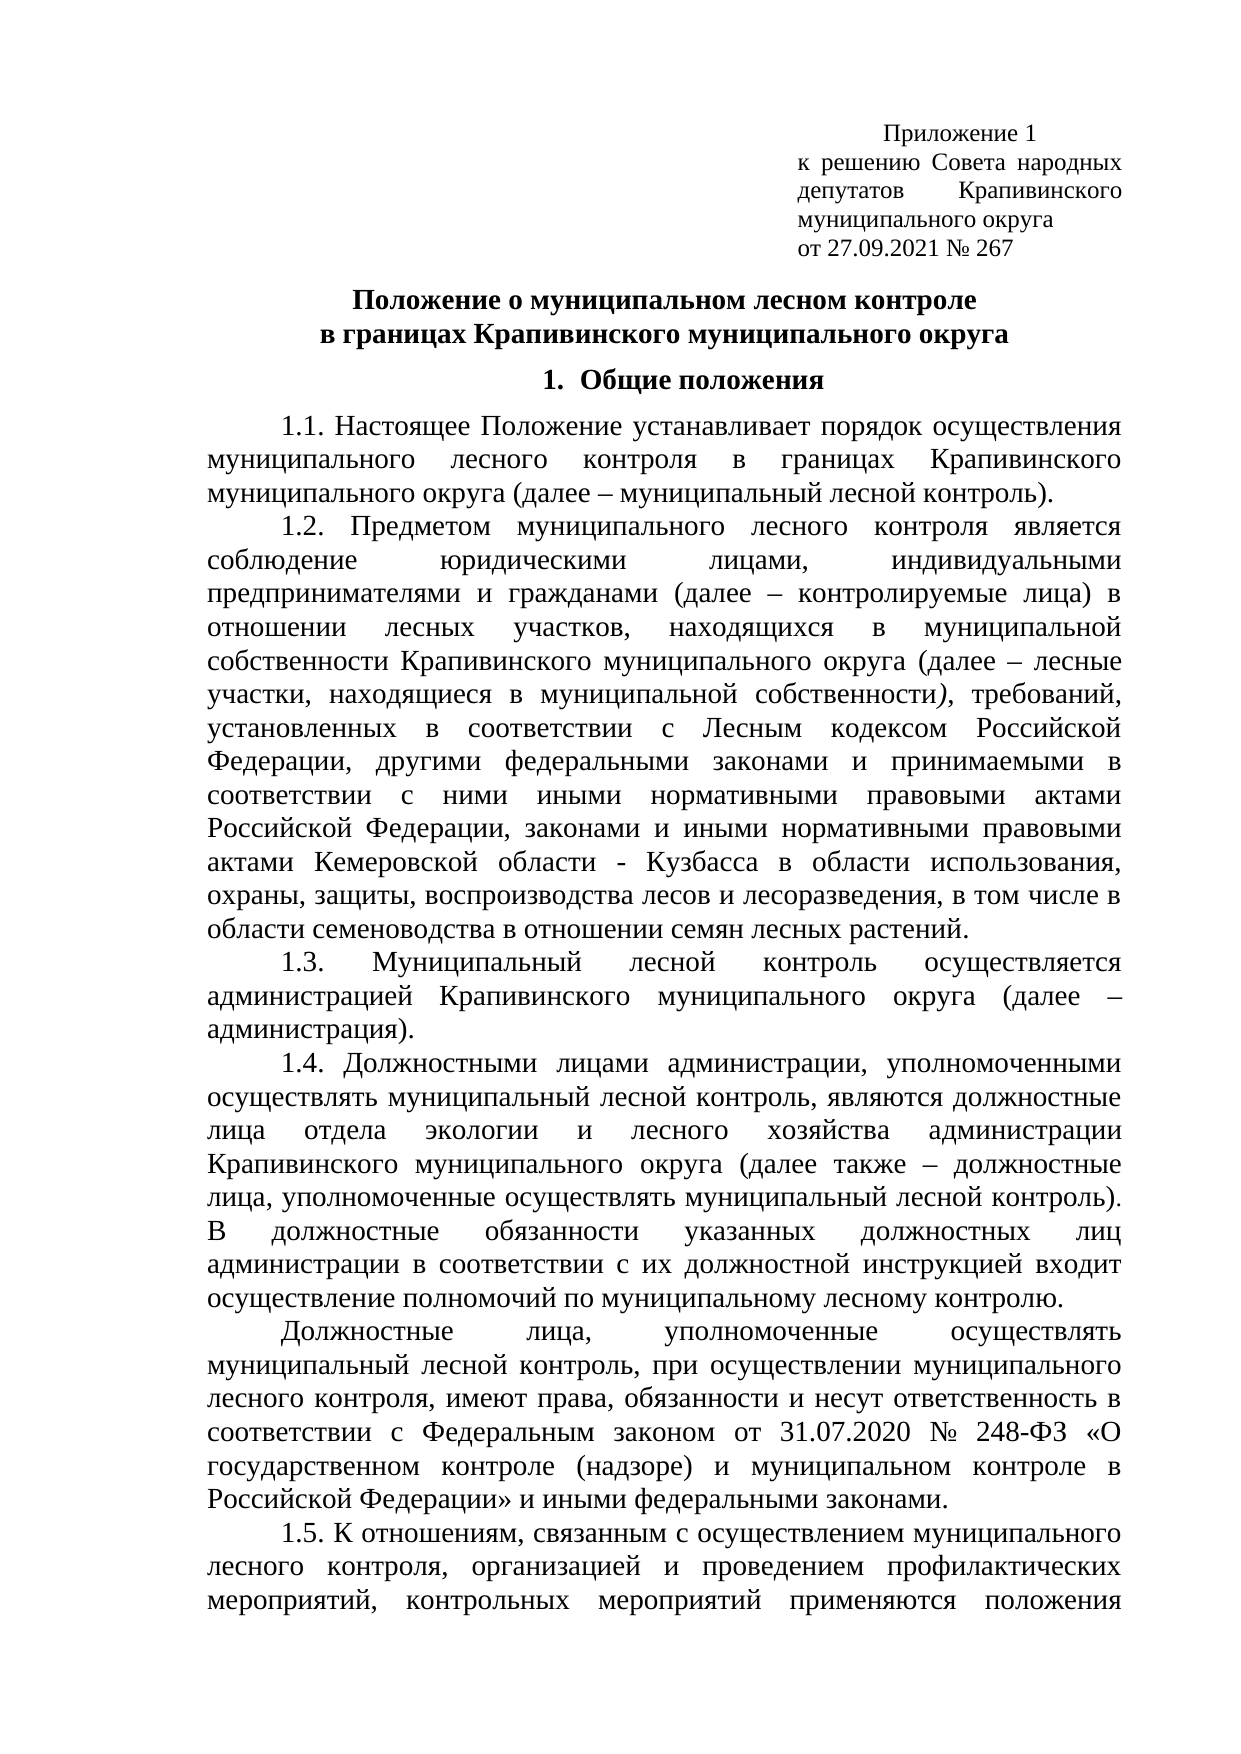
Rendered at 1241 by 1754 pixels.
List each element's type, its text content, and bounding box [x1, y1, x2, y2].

text 1.1. Настоящее Положение устанавливает порядок осуществления муниципального лесного контроля в границах Крапивинского муниципального округа (далее – муниципальный лесной контроль). [207, 408, 1122, 508]
text Приложение 1 [797, 118, 1122, 147]
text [207, 1515, 1122, 1615]
text в границах Крапивинского муниципального округа [207, 316, 1122, 349]
text Положение о муниципальном лесном контроле [207, 282, 1122, 316]
text 1.4. Должностными лицами администрации, уполномоченными осуществлять муниципальный лесной контроль, являются должностные лица отдела экологии и лесного хозяйства администрации Крапивинского муниципального округа (далее также – должностные лица, уполномоченные осуществлять муниципальный лесной контроль). В должностные обязанности указанных должностных лиц администрации в соответствии с их должностной инструкцией входит осуществление полномочий по муниципальному лесному контролю. [207, 1045, 1122, 1313]
list Общие положения [244, 362, 1122, 395]
text к решению Совета народных депутатов Крапивинского муниципального округа [797, 147, 1122, 233]
text от 27.09.2021 № 267 [797, 233, 1122, 262]
text 1.3. Муниципальный лесной контроль осуществляется администрацией Крапивинского муниципального округа (далее – администрация). [207, 944, 1122, 1045]
text Должностные лица, уполномоченные осуществлять муниципальный лесной контроль, при осуществлении муниципального лесного контроля, имеют права, обязанности и несут ответственность в соответствии с Федеральным законом от 31.07.2020 № 248-ФЗ «О государственном контроле (надзоре) и муниципальном контроле в Российской Федерации» и иными федеральными законами. [207, 1313, 1122, 1515]
text 1.2. Предметом муниципального лесного контроля является соблюдение юридическими лицами, индивидуальными предпринимателями и гражданами (далее – контролируемые лица) в отношении лесных участков, находящихся в муниципальной собственности Крапивинского муниципального округа (далее – лесные участки, находящиеся в муниципальной собственности), требований, установленных в соответствии с Лесным кодексом Российской Федерации, другими федеральными законами и принимаемыми в соответствии с ними иными нормативными правовыми актами Российской Федерации, законами и иными нормативными правовыми актами Кемеровской области - Кузбасса в области использования, охраны, защиты, воспроизводства лесов и лесоразведения, в том числе в области семеноводства в отношении семян лесных растений. [207, 508, 1122, 944]
